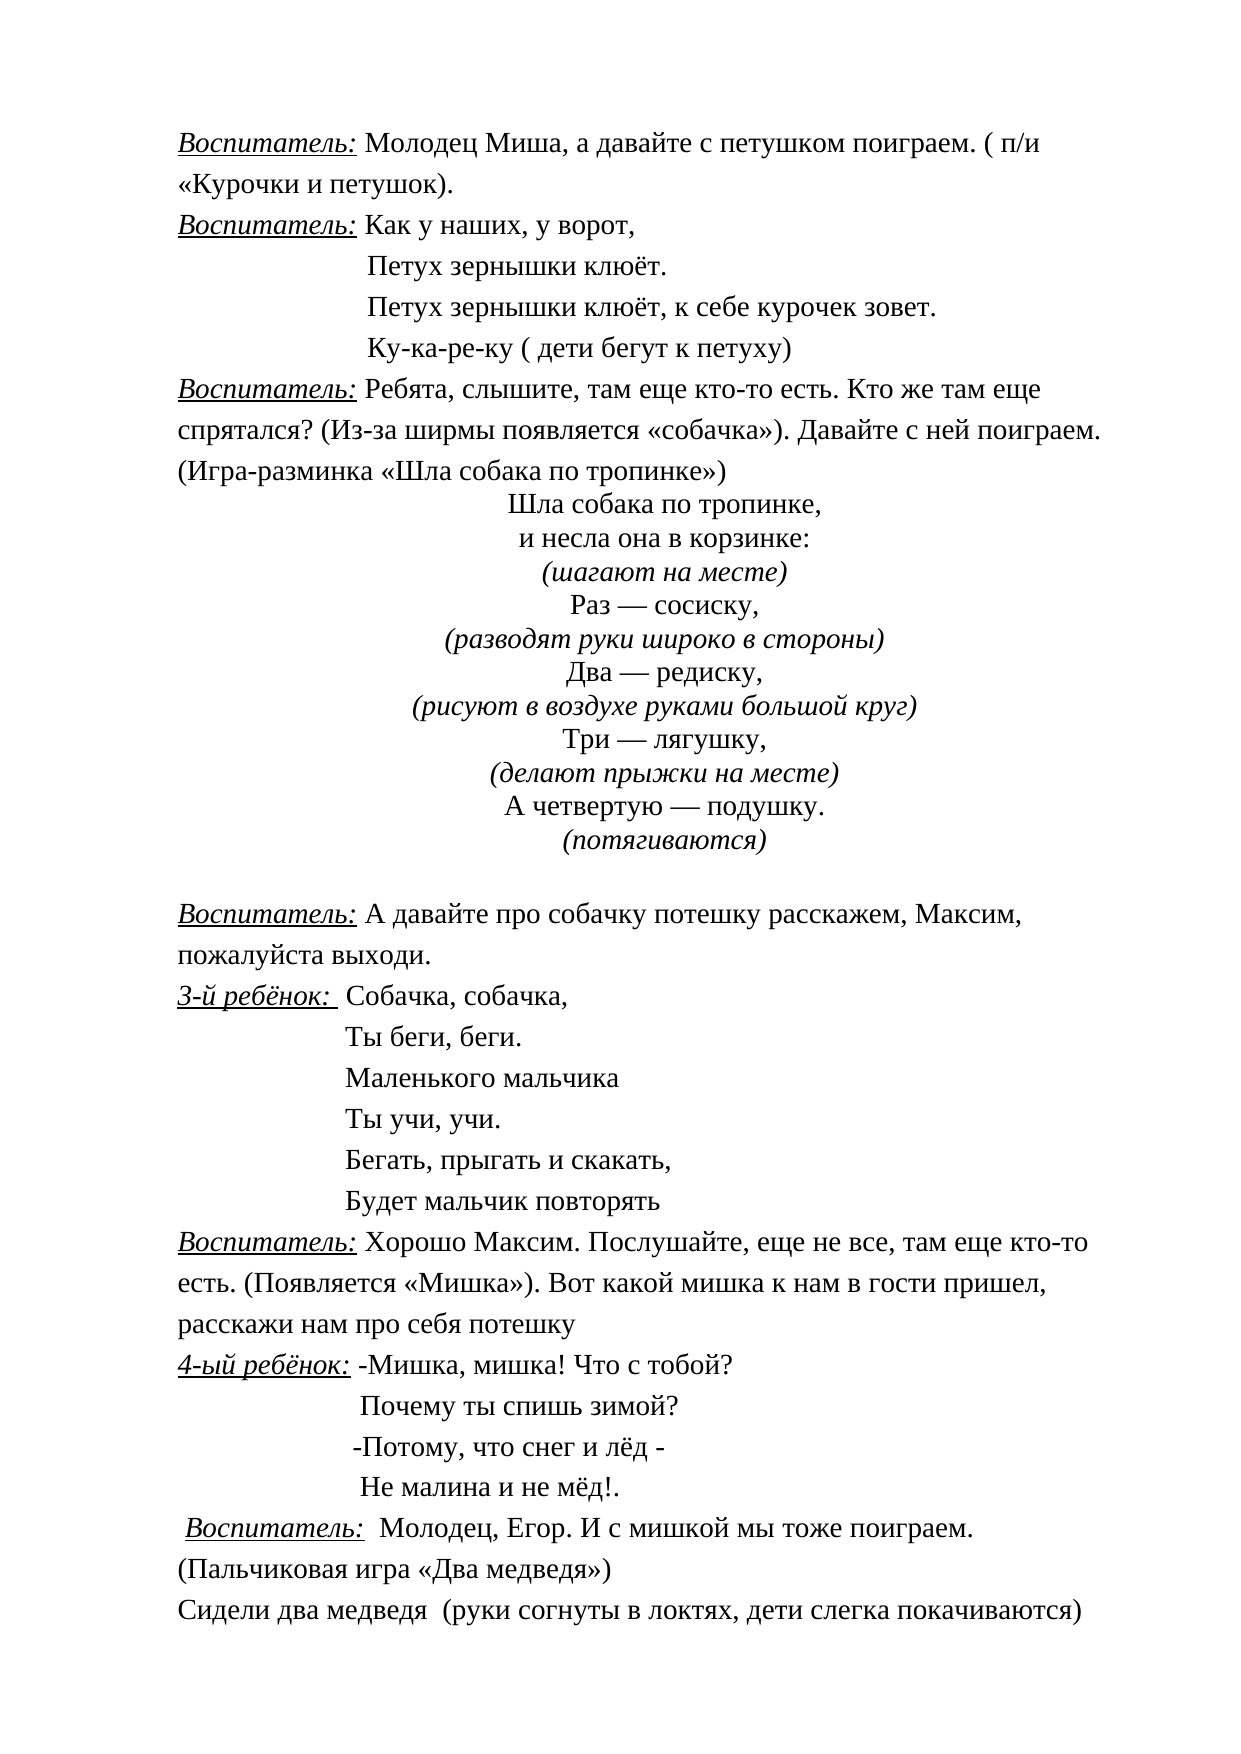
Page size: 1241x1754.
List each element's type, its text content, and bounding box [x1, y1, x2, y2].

text (Пальчиковая игра «Два медведя») [177, 1544, 1152, 1585]
text Ты учи, учи. [177, 1094, 1152, 1135]
text (разводят руки широко в стороны) [177, 621, 1152, 654]
text Сидели два медведя (руки согнуты в локтях, дети слегка покачиваются) [177, 1585, 1152, 1626]
text Почему ты спишь зимой? [177, 1380, 1152, 1421]
text А четвертую — подушку. [177, 788, 1152, 822]
text Раз — сосиску, [177, 587, 1152, 621]
text Два — редиску, [177, 654, 1152, 688]
text -Потому, что снег и лёд - [177, 1421, 1152, 1462]
text Воспитатель: Молодец Миша, а давайте с петушком поиграем. ( п/и «Курочки и петушок). [177, 118, 1152, 200]
text Бегать, прыгать и скакать, [177, 1135, 1152, 1176]
text Воспитатель: Ребята, слышите, там еще кто-то есть. Кто же там еще спрятался? (Из-за ширмы появляется «собачка»). Давайте с ней поиграем. [177, 364, 1152, 446]
text Воспитатель: А давайте про собачку потешку расскажем, Максим, пожалуйста выходи. [177, 889, 1152, 971]
text (делают прыжки на месте) [177, 755, 1152, 788]
text (шагают на месте) [177, 554, 1152, 587]
text Шла собака по тропинке, [177, 487, 1152, 520]
text Петух зернышки клюёт, к себе курочек зовет. [177, 282, 1152, 323]
text (потягиваются) [177, 822, 1152, 856]
text Ты беги, беги. [177, 1012, 1152, 1053]
text (рисуют в воздухе руками большой круг) [177, 688, 1152, 721]
text Воспитатель: Хорошо Максим. Послушайте, еще не все, там еще кто-то есть. (Появляется «Мишка»). Вот какой мишка к нам в гости пришел, расскажи нам про себя потешку [177, 1217, 1152, 1339]
text Ку-ка-ре-ку ( дети бегут к петуху) [177, 323, 1152, 364]
text Три — лягушку, [177, 721, 1152, 755]
text 4-ый ребёнок: -Мишка, мишка! Что с тобой? [177, 1339, 1152, 1380]
text Будет мальчик повторять [177, 1176, 1152, 1217]
text 3-й ребёнок: Собачка, собачка, [177, 971, 1152, 1012]
text Маленького мальчика [177, 1053, 1152, 1094]
text Воспитатель: Как у наших, у ворот, [177, 200, 1152, 241]
text (Игра-разминка «Шла собака по тропинке») [177, 446, 1152, 487]
text Воспитатель: Молодец, Егор. И с мишкой мы тоже поиграем. [177, 1503, 1152, 1544]
text Петух зернышки клюёт. [177, 241, 1152, 282]
text Не малина и не мёд!. [177, 1462, 1152, 1503]
text и несла она в корзинке: [177, 520, 1152, 554]
